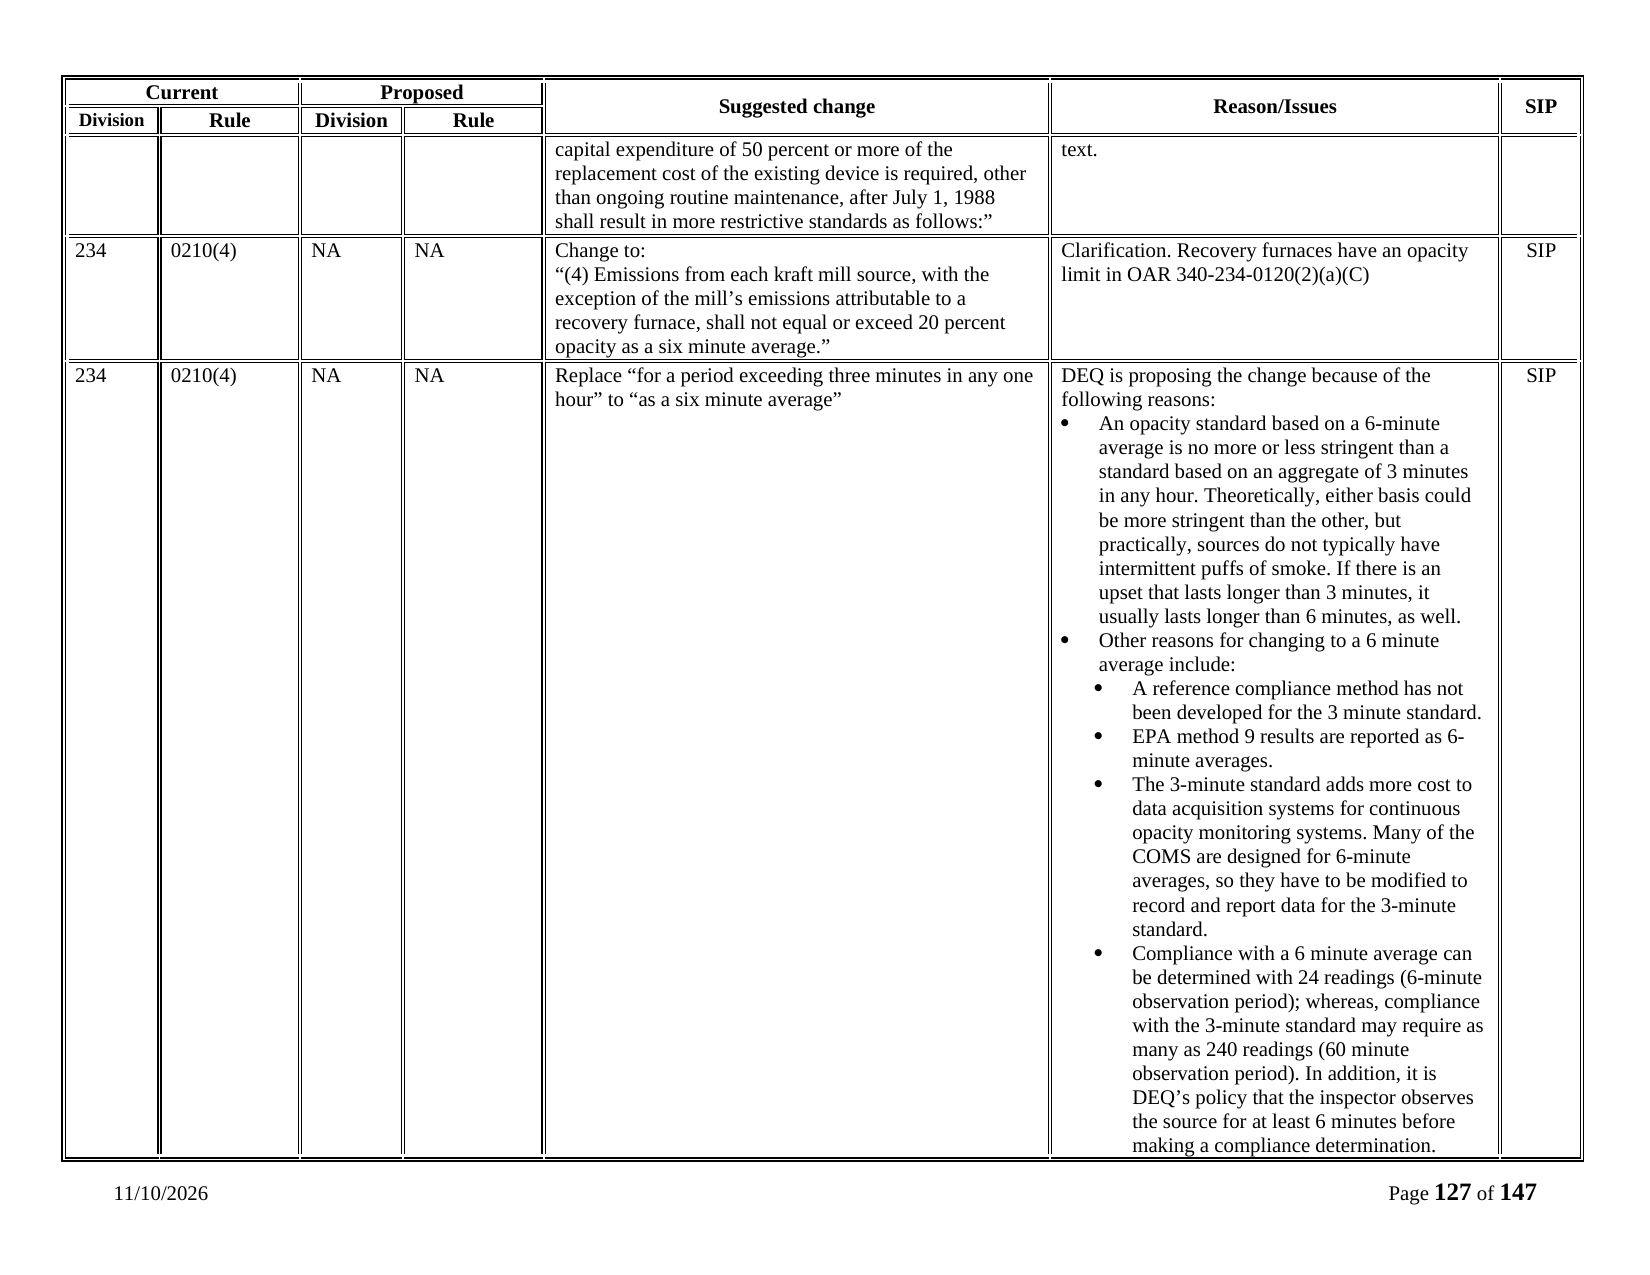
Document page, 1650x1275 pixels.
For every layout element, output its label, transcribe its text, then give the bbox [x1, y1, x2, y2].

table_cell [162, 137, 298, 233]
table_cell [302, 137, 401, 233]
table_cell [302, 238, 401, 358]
table_cell Division [64, 104, 159, 132]
table_cell Rule [405, 108, 541, 132]
table_header Current [64, 77, 300, 104]
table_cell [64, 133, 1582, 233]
table_header Proposed [300, 77, 544, 104]
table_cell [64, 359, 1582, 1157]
table_cell Division [302, 108, 401, 132]
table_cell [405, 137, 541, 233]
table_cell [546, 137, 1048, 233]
table_header Reason/Issues [1050, 77, 1500, 132]
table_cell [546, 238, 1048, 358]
table_header Suggested change [544, 77, 1050, 132]
table_cell Rule [162, 108, 298, 132]
table_header SIP [1500, 79, 1580, 132]
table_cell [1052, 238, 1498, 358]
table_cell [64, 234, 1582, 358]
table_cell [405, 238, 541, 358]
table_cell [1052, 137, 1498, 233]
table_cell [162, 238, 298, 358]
